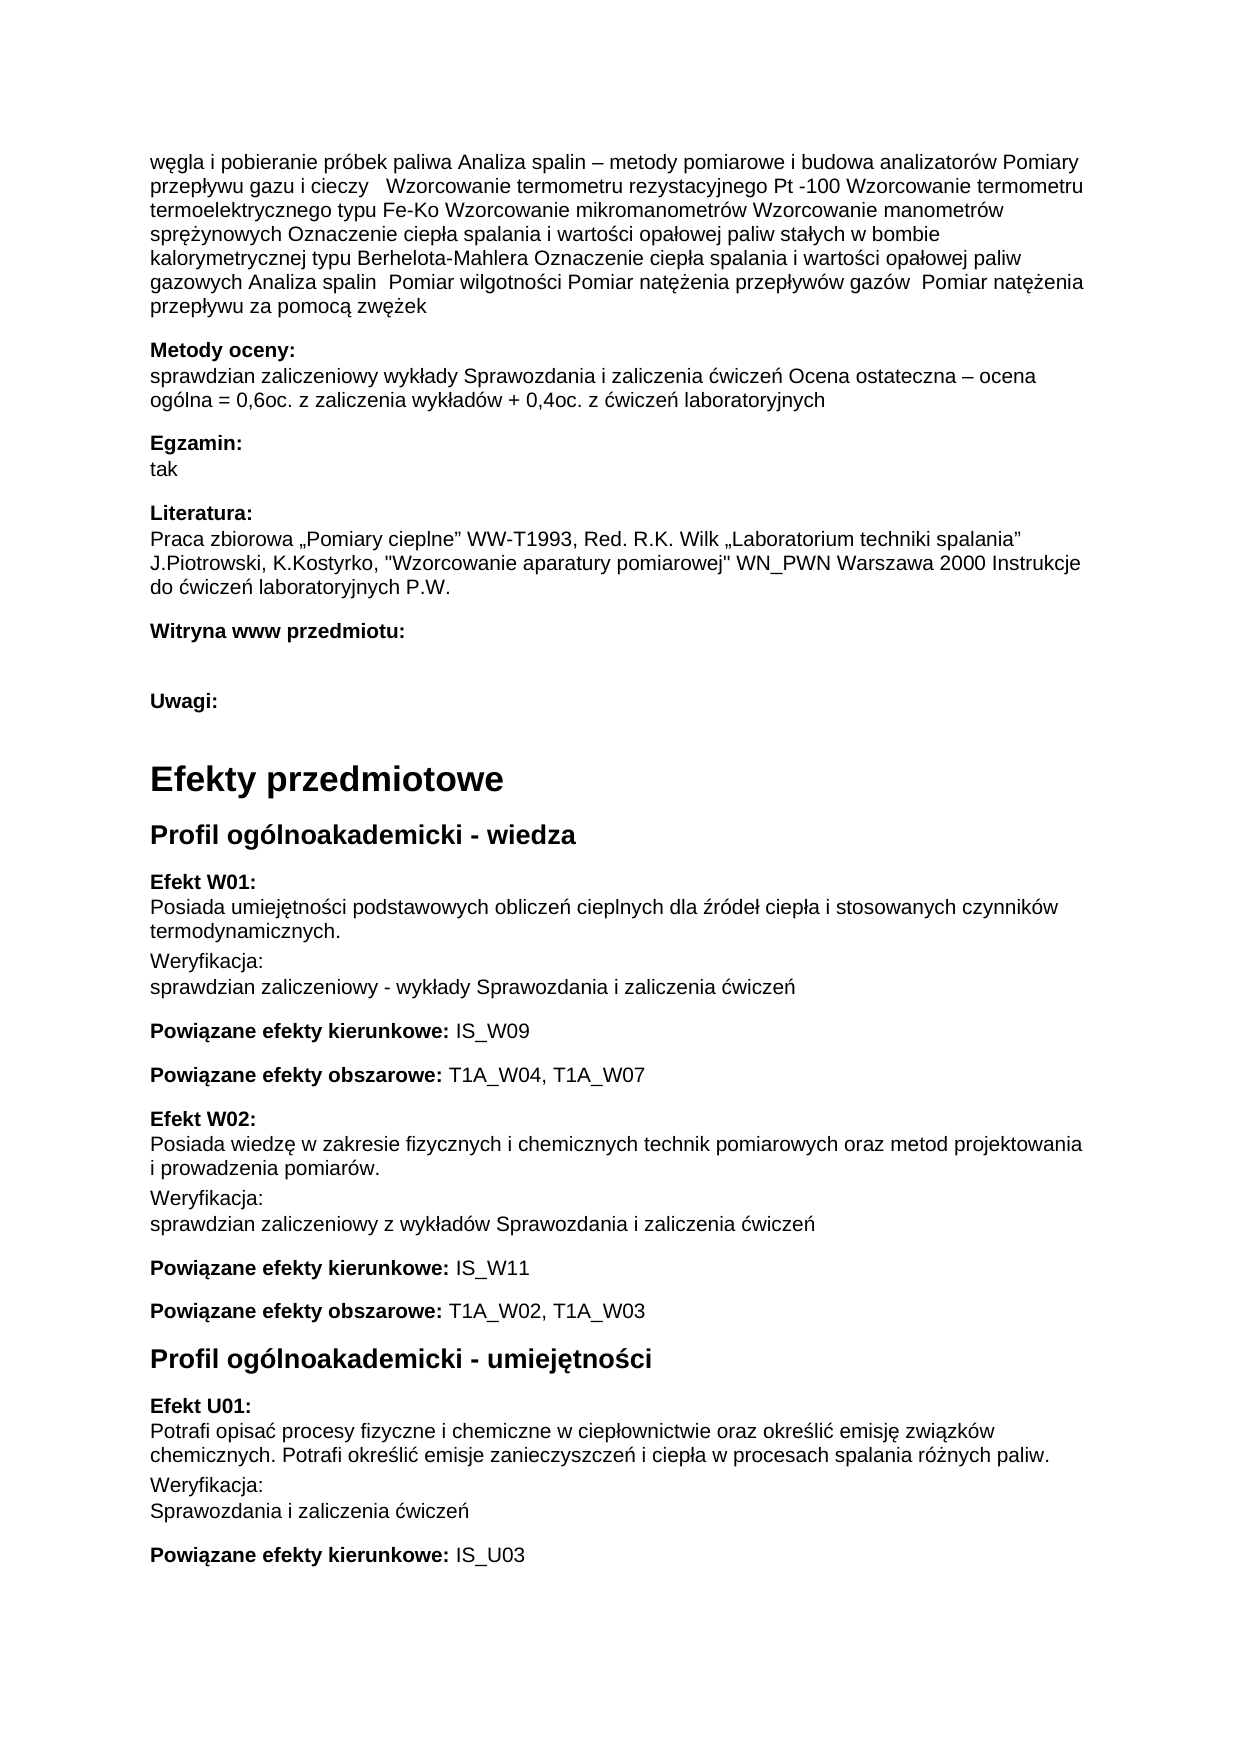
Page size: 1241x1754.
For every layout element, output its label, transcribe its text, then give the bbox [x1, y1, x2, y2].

text Posiada wiedzę w zakresie fizycznych i chemicznych technik pomiarowych oraz metod projektowania i prowadzenia pomiarów. [150, 1131, 1090, 1179]
text tak [150, 457, 1090, 481]
subtitle Efekty przedmiotowe [150, 758, 1090, 799]
subtitle Profil ogólnoakademicki - wiedza [150, 819, 1090, 850]
text Powiązane efekty kierunkowe: IS_W11 [150, 1255, 1090, 1279]
text Powiązane efekty kierunkowe: IS_W09 [150, 1019, 1090, 1043]
text Powiązane efekty obszarowe: T1A_W02, T1A_W03 [150, 1299, 1090, 1323]
text Weryfikacja: [150, 1186, 1090, 1209]
text Efekt W02: [150, 1106, 1090, 1130]
text Potrafi opisać procesy fizyczne i chemiczne w ciepłownictwie oraz określić emisję związków chemicznych. Potrafi określić emisje zanieczyszczeń i ciepła w procesach spalania różnych paliw. [150, 1419, 1090, 1467]
text Sprawozdania i zaliczenia ćwiczeń [150, 1499, 1090, 1523]
text sprawdzian zaliczeniowy wykłady Sprawozdania i zaliczenia ćwiczeń Ocena ostateczna – ocena ogólna = 0,6oc. z zaliczenia wykładów + 0,4oc. z ćwiczeń laboratoryjnych [150, 363, 1090, 411]
text Posiada umiejętności podstawowych obliczeń cieplnych dla źródeł ciepła i stosowanych czynników termodynamicznych. [150, 895, 1090, 943]
text Efekt U01: [150, 1394, 1090, 1418]
text Metody oceny: [150, 337, 1090, 361]
text sprawdzian zaliczeniowy - wykłady Sprawozdania i zaliczenia ćwiczeń [150, 975, 1090, 999]
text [150, 150, 1090, 318]
text Witryna www przedmiotu: [150, 619, 1090, 643]
text Powiązane efekty kierunkowe: IS_U03 [150, 1543, 1090, 1567]
text Weryfikacja: [150, 1473, 1090, 1497]
text Egzamin: [150, 431, 1090, 455]
text Powiązane efekty obszarowe: T1A_W04, T1A_W07 [150, 1063, 1090, 1087]
text sprawdzian zaliczeniowy z wykładów Sprawozdania i zaliczenia ćwiczeń [150, 1212, 1090, 1236]
text Weryfikacja: [150, 949, 1090, 973]
text Praca zbiorowa „Pomiary cieplne” WW-T1993, Red. R.K. Wilk „Laboratorium techniki spalania” J.Piotrowski, K.Kostyrko, "Wzorcowanie aparatury pomiarowej" WN_PWN Warszawa 2000 Instrukcje do ćwiczeń laboratoryjnych P.W. [150, 527, 1090, 599]
text Efekt W01: [150, 870, 1090, 894]
text Literatura: [150, 501, 1090, 525]
subtitle Profil ogólnoakademicki - umiejętności [150, 1343, 1090, 1374]
text Uwagi: [150, 688, 1090, 712]
